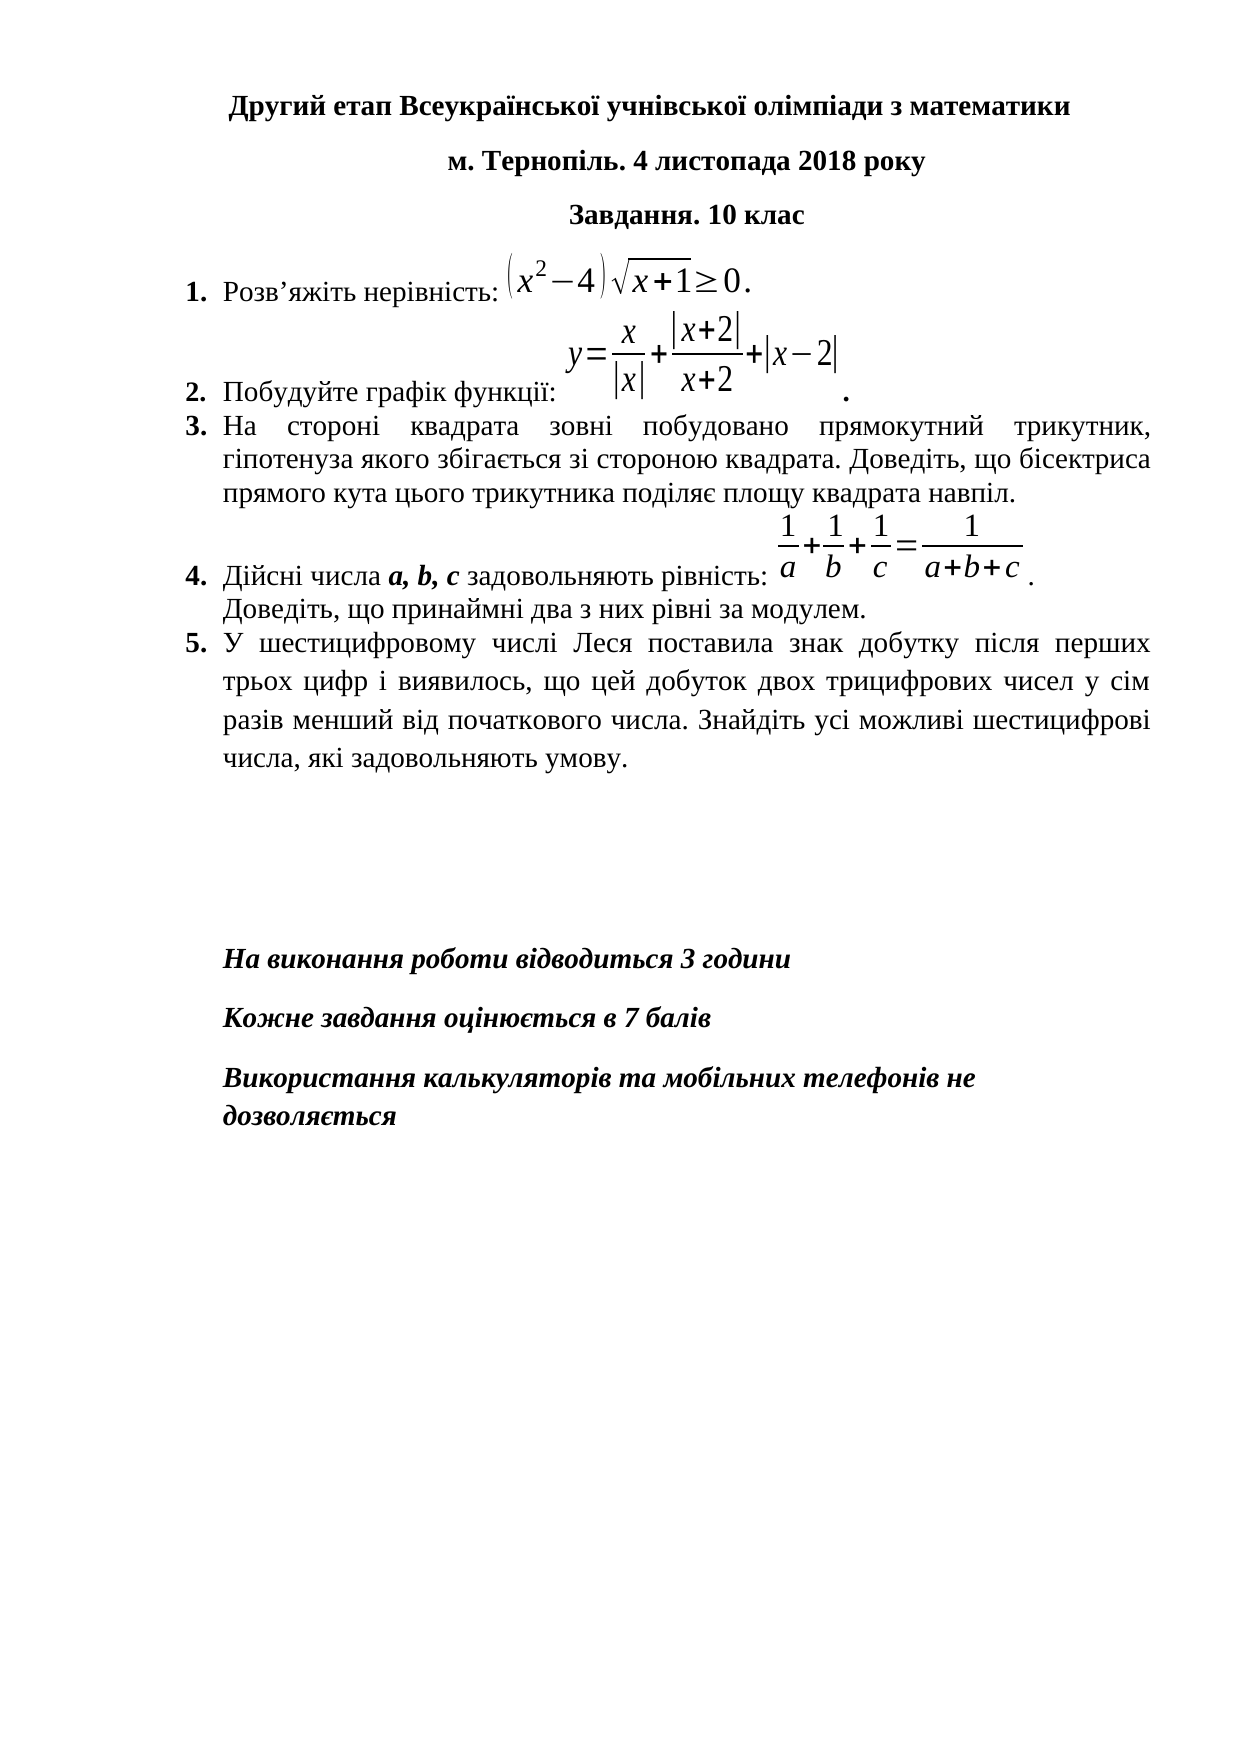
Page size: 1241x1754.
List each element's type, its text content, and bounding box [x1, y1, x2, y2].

list Побудуйте графік функції: . [185, 308, 1152, 408]
list На стороні квадрата зовні побудовано прямокутний трикутник, гіпотенуза якого збігається зі стороною квадрата. Доведіть, що бісектриса прямого кута цього трикутника поділяє площу квадрата навпіл. [185, 408, 1152, 508]
text м. Тернопіль. 4 листопада 2018 року [148, 143, 1152, 176]
list У шестицифровому числі Леся поставила знак добутку після перших трьох цифр і виявилось, що цей добуток двох трицифрових чисел у сім разів менший від початкового числа. Знайдіть усі можливі шестицифрові числа, які задовольняють умову. [185, 625, 1152, 774]
text Доведіть, що принаймні два з них рівні за модулем. [223, 591, 1152, 625]
text Другий етап Всеукраїнської учнівської олімпіади з математики [148, 88, 1152, 122]
text Використання калькуляторів та мобільних телефонів не дозволяється [223, 1060, 1152, 1132]
text Завдання. 10 клас [148, 197, 1152, 231]
text На виконання роботи відводиться 3 години [223, 941, 1152, 975]
text Кожне завдання оцінюється в 7 балів [223, 1001, 1152, 1034]
list Розв’яжіть нерівність: [185, 252, 1152, 308]
list Дійсні числа a, b, c задовольняють рівність: . [185, 508, 1152, 591]
